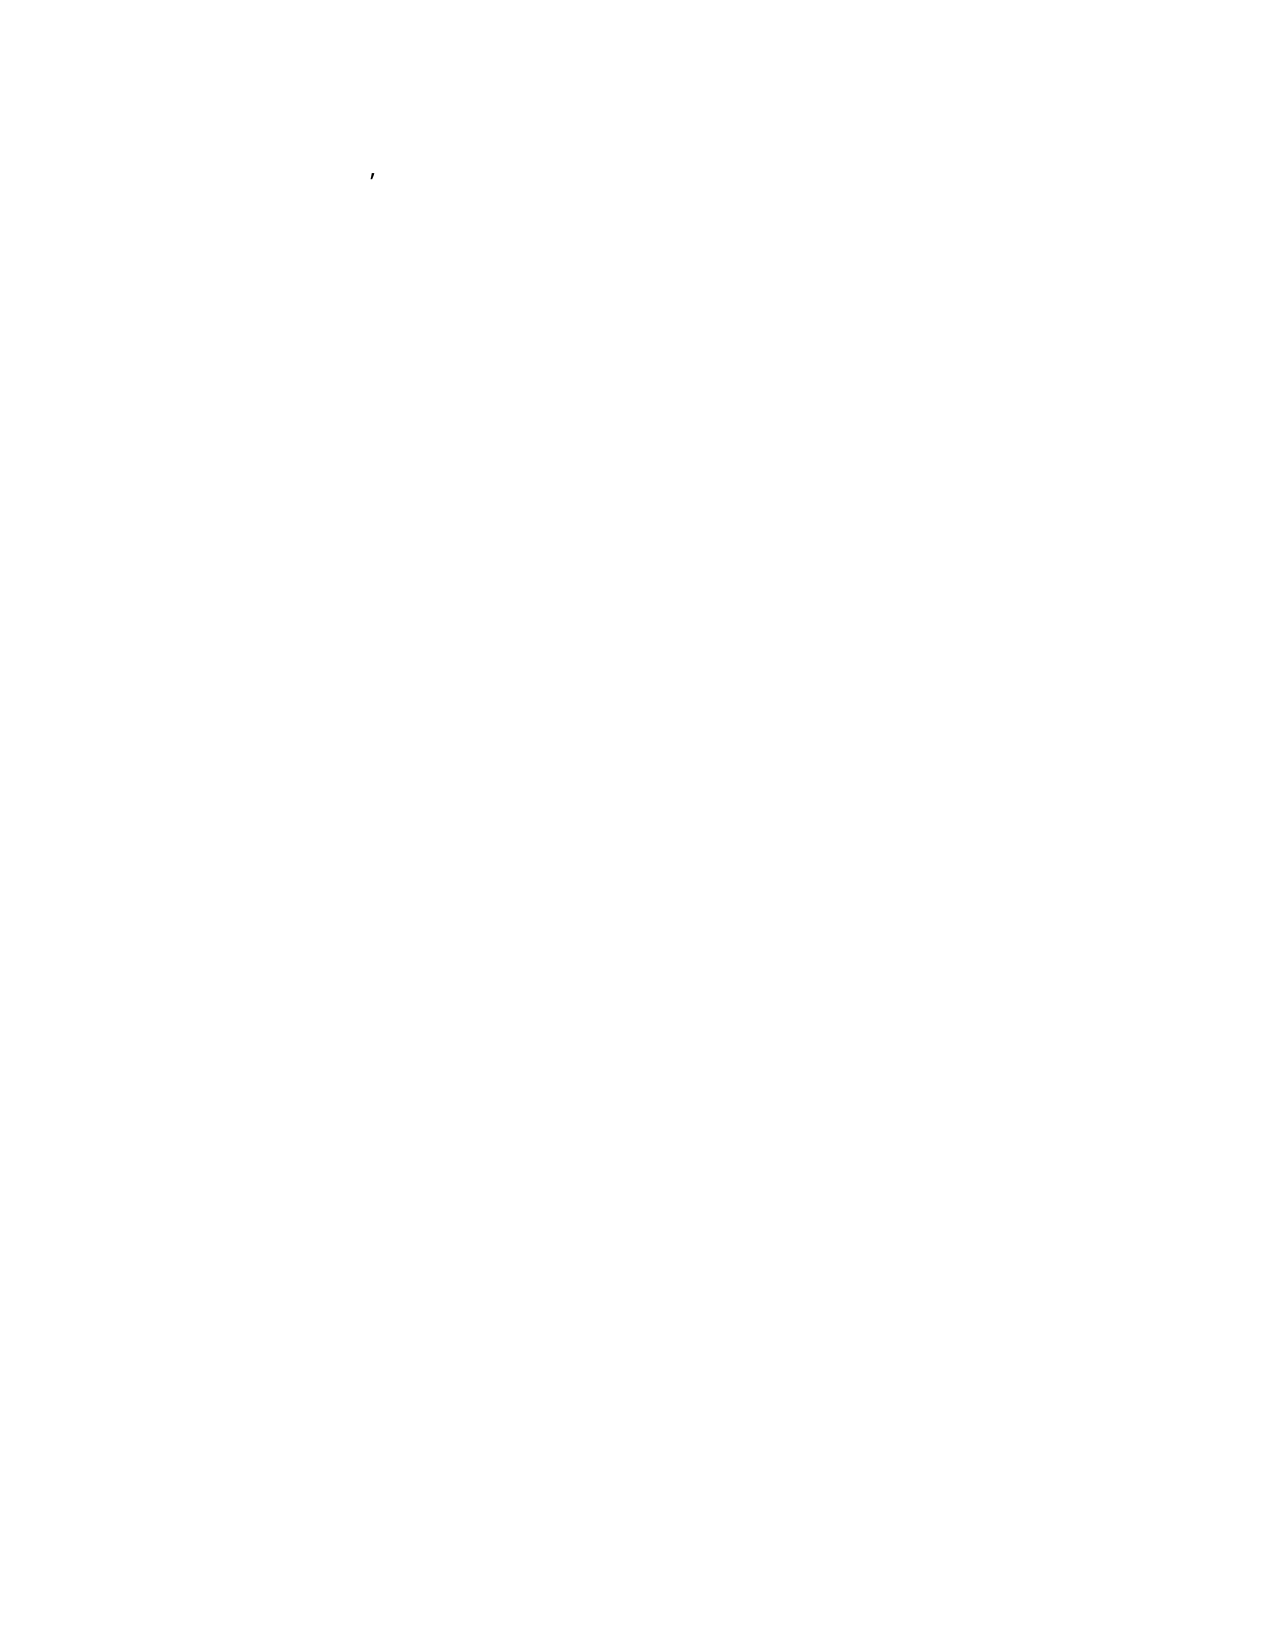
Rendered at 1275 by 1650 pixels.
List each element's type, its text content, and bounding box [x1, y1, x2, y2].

text , [187, 150, 1087, 223]
